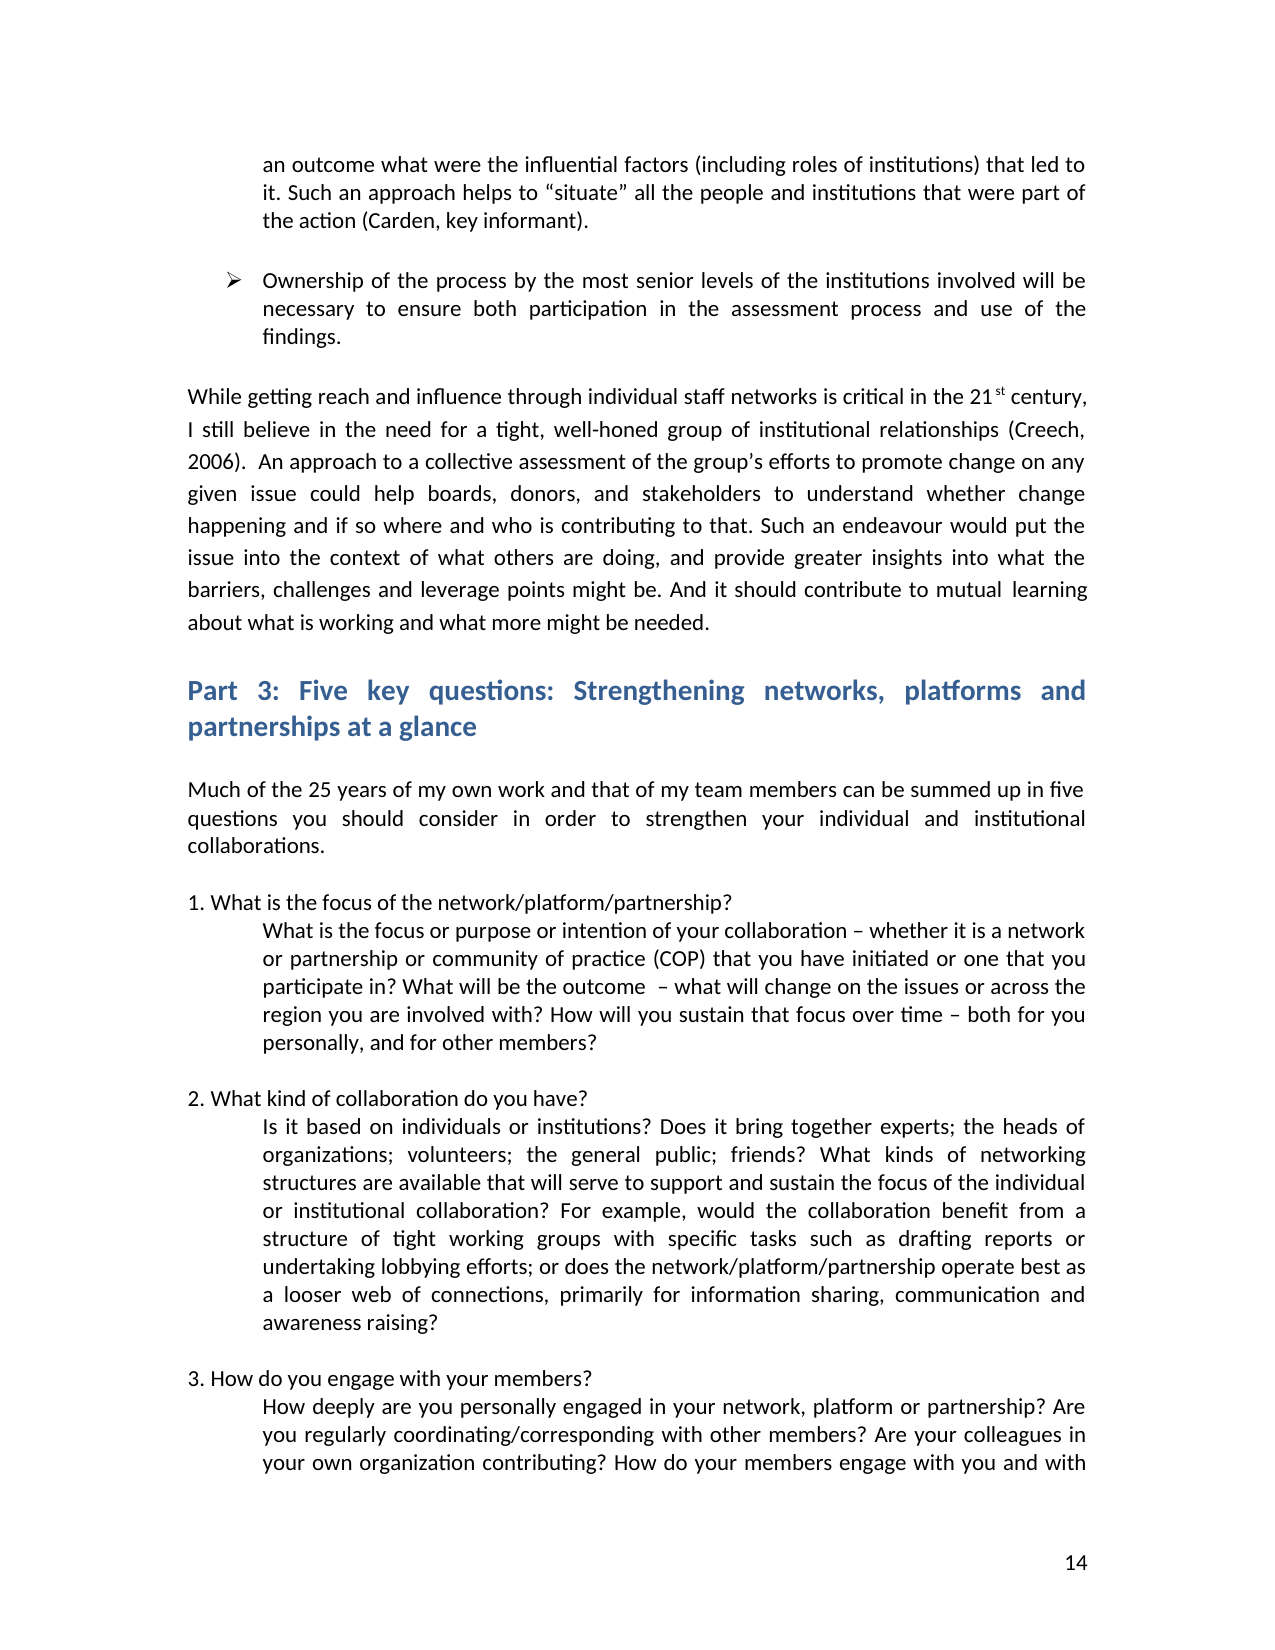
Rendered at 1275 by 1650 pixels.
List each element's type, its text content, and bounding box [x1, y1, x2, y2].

text Is it based on individuals or institutions? Does it bring together experts; the heads of organizations; volunteers; the general public; friends? What kinds of networking structures are available that will serve to support and sustain the focus of the individual or institutional collaboration? For example, would the collaboration benefit from a structure of tight working groups with specific tasks such as drafting reports or undertaking lobbying efforts; or does the network/platform/partnership operate best as a looser web of connections, primarily for information sharing, communication and awareness raising? [262, 1112, 1087, 1336]
text What is the focus or purpose or intention of your collaboration – whether it is a network or partnership or community of practice (COP) that you have initiated or one that you participate in? What will be the outcome – what will change on the issues or across the region you are involved with? How will you sustain that focus over time – both for you personally, and for other members? [262, 916, 1087, 1056]
text While getting reach and influence through individual staff networks is critical in the 21st century, I still believe in the need for a tight, well-honed group of institutional relationships (Creech, 2006). An approach to a collective assessment of the group’s efforts to promote change on any given issue could help boards, donors, and stakeholders to understand whether change happening and if so where and who is contributing to that. Such an endeavour would put the issue into the context of what others are doing, and provide greater insights into what the barriers, challenges and leverage points might be. And it should contribute to mutual learning about what is working and what more might be needed. [187, 382, 1087, 636]
list What kind of collaboration do you have? [187, 1084, 1087, 1112]
text Much of the 25 years of my own work and that of my team members can be summed up in five questions you should consider in order to strengthen your individual and institutional collaborations. [187, 776, 1087, 860]
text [262, 1392, 1087, 1476]
list Ownership of the process by the most senior levels of the institutions involved will be necessary to ensure both participation in the assessment process and use of the findings. [225, 266, 1087, 350]
list How do you engage with your members? [187, 1364, 1087, 1392]
subtitle Part 3: Five key questions: Strengthening networks, platforms and partnerships at a glance [187, 672, 1087, 743]
list What is the focus of the network/platform/partnership? [187, 888, 1087, 916]
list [225, 150, 1087, 234]
